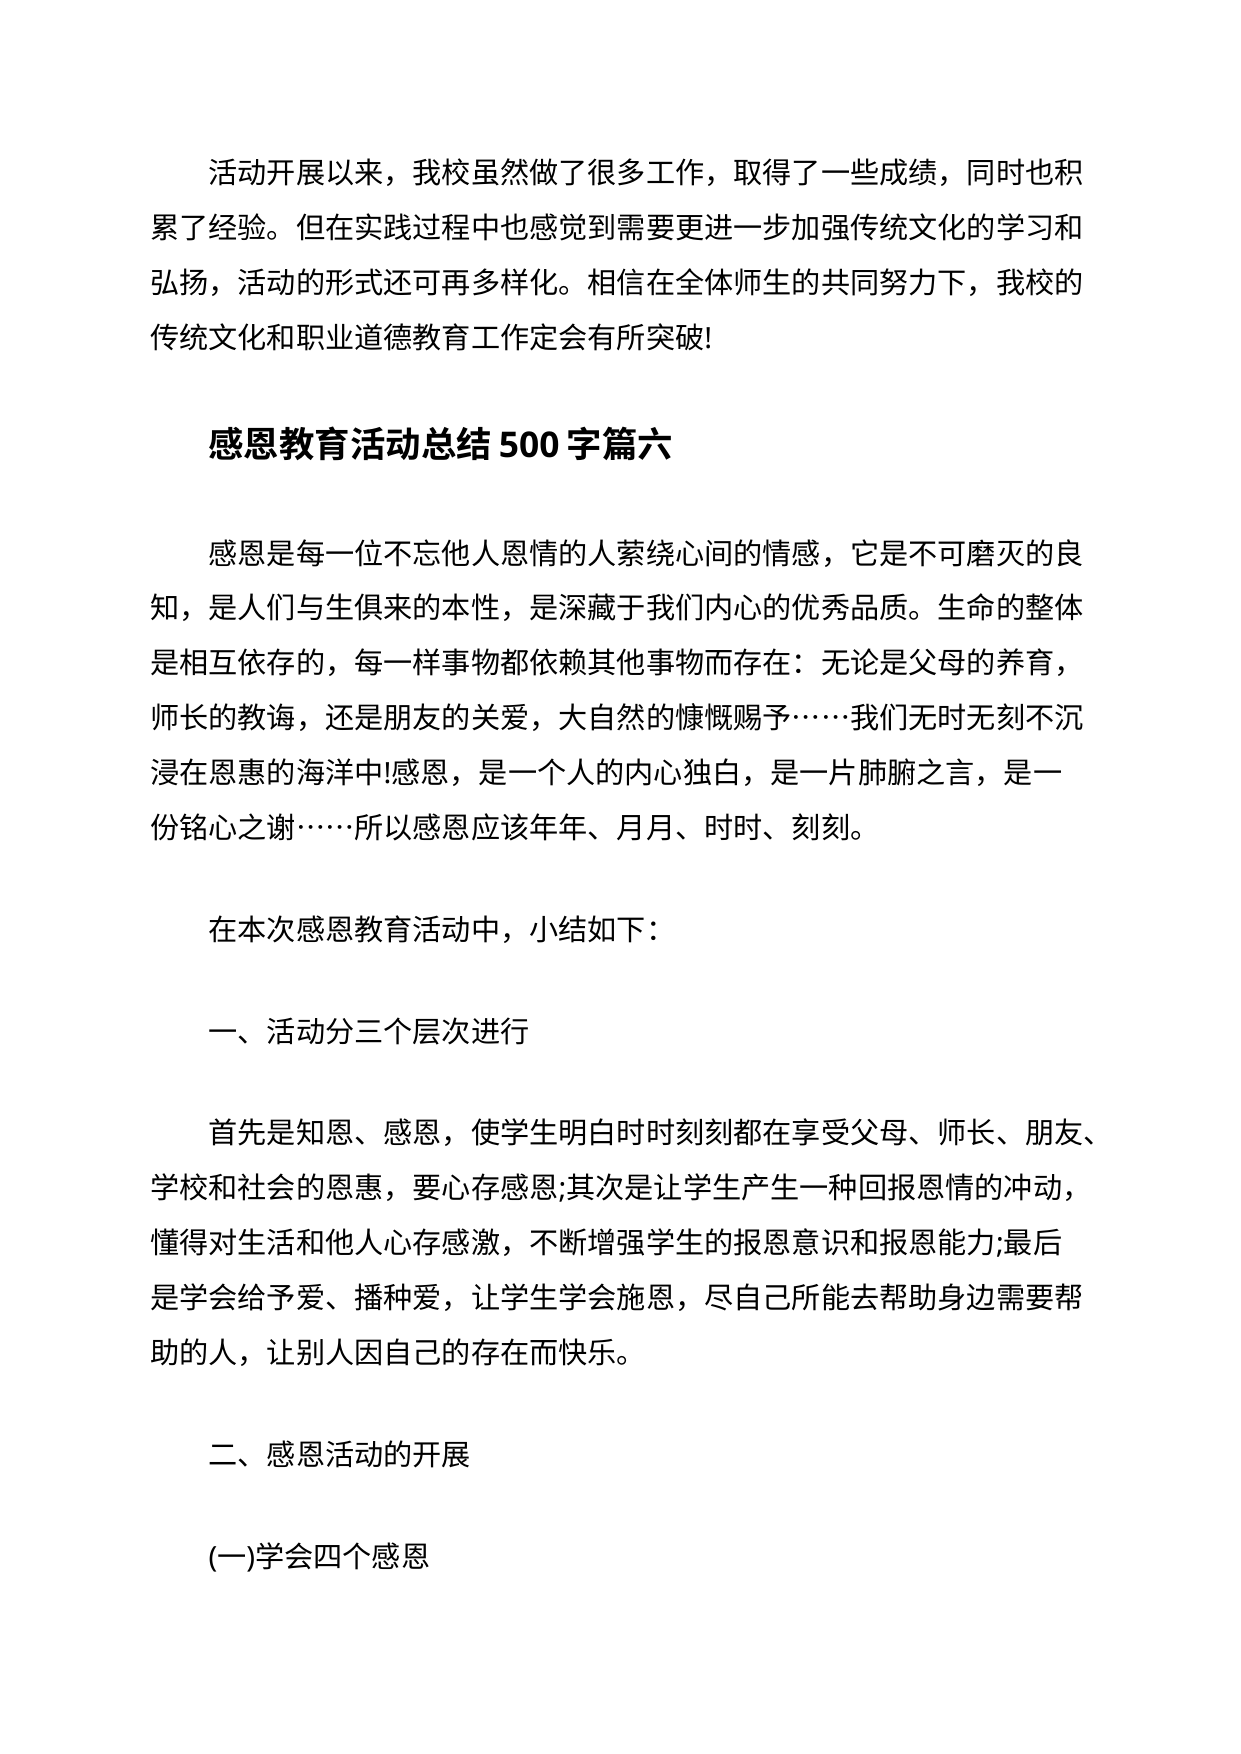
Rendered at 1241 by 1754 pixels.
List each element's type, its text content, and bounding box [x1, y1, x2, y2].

text 在本次感恩教育活动中，小结如下： [150, 907, 1090, 949]
text 二、感恩活动的开展 [150, 1432, 1090, 1474]
text 感恩是每一位不忘他人恩情的人萦绕心间的情感，它是不可磨灭的良知，是人们与生俱来的本性，是深藏于我们内心的优秀品质。生命的整体是相互依存的，每一样事物都依赖其他事物而存在：无论是父母的养育，师长的教诲，还是朋友的关爱，大自然的慷慨赐予……我们无时无刻不沉浸在恩惠的海洋中!感恩，是一个人的内心独白，是一片肺腑之言，是一份铭心之谢……所以感恩应该年年、月月、时时、刻刻。 [150, 530, 1090, 847]
text 一、活动分三个层次进行 [150, 1008, 1090, 1051]
text 活动开展以来，我校虽然做了很多工作，取得了一些成绩，同时也积累了经验。但在实践过程中也感觉到需要更进一步加强传统文化的学习和弘扬，活动的形式还可再多样化。相信在全体师生的共同努力下，我校的传统文化和职业道德教育工作定会有所突破! [150, 150, 1090, 357]
text 首先是知恩、感恩，使学生明白时时刻刻都在享受父母、师长、朋友、学校和社会的恩惠，要心存感恩;其次是让学生产生一种回报恩情的冲动，懂得对生活和他人心存感激，不断增强学生的报恩意识和报恩能力;最后是学会给予爱、播种爱，让学生学会施恩，尽自己所能去帮助身边需要帮助的人，让别人因自己的存在而快乐。 [150, 1110, 1090, 1372]
text (一)学会四个感恩 [150, 1533, 1090, 1576]
text 感恩教育活动总结500字篇六 [150, 417, 1090, 468]
